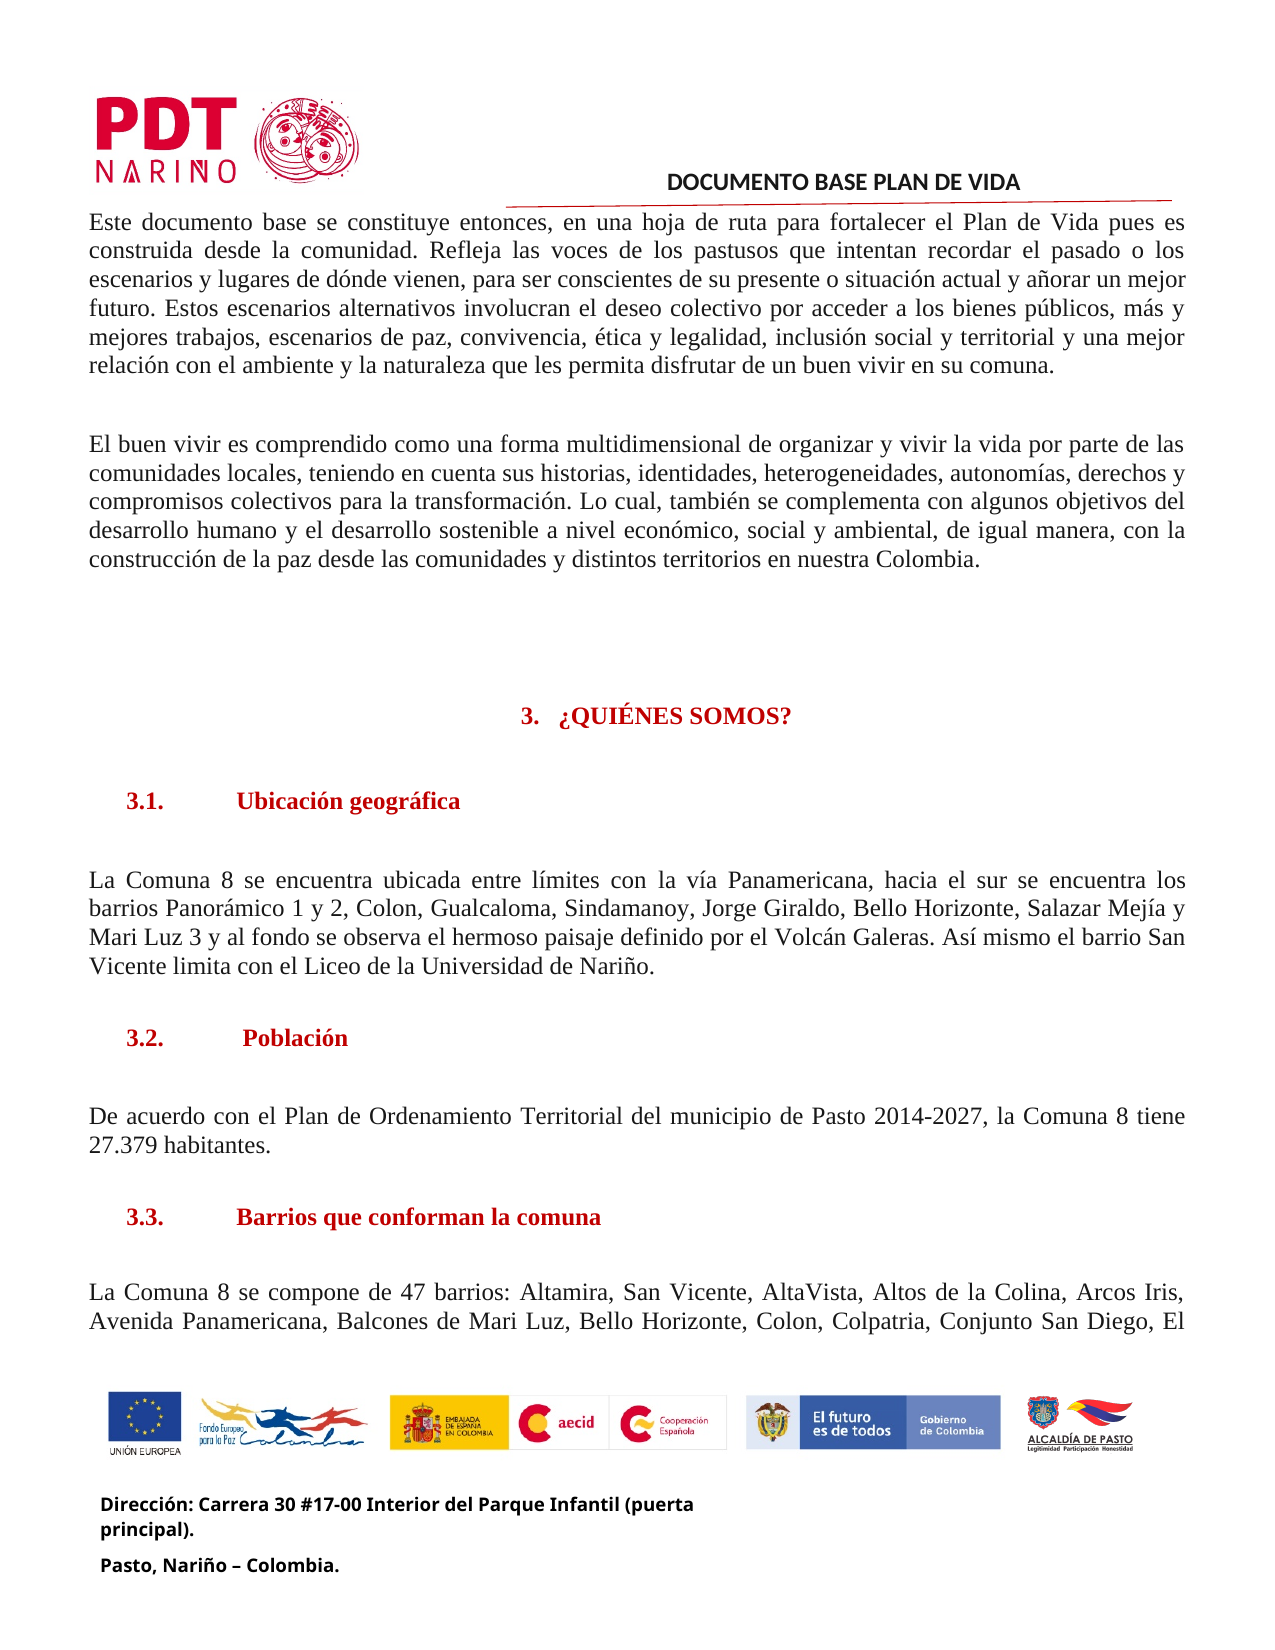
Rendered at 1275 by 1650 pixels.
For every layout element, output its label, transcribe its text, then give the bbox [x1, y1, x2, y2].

subtitle Población [126, 1023, 1186, 1052]
picture [88, 86, 364, 195]
text El buen vivir es comprendido como una forma multidimensional de organizar y vivir la vida por parte de las comunidades locales, teniendo en cuenta sus historias, identidades, heterogeneidades, autonomías, derechos y compromisos colectivos para la transformación. Lo cual, también se complementa con algunos objetivos del desarrollo humano y el desarrollo sostenible a nivel económico, social y ambiental, de igual manera, con la construcción de la paz desde las comunidades y distintos territorios en nuestra Colombia. [89, 429, 1186, 573]
subtitle Ubicación geográfica [126, 786, 1186, 815]
text La Comuna 8 se encuentra ubicada entre límites con la vía Panamericana, hacia el sur se encuentra los barrios Panorámico 1 y 2, Colon, Gualcaloma, Sindamanoy, Jorge Giraldo, Bello Horizonte, Salazar Mejía y Mari Luz 3 y al fondo se observa el hermoso paisaje definido por el Volcán Galeras. Así mismo el barrio San Vicente limita con el Liceo de la Universidad de Nariño. [89, 865, 1186, 980]
picture [81, 1373, 1173, 1487]
text Este documento base se constituye entonces, en una hoja de ruta para fortalecer el Plan de Vida pues es construida desde la comunidad. Refleja las voces de los pastusos que intentan recordar el pasado o los escenarios y lugares de dónde vienen, para ser conscientes de su presente o situación actual y añorar un mejor futuro. Estos escenarios alternativos involucran el deseo colectivo por acceder a los bienes públicos, más y mejores trabajos, escenarios de paz, convivencia, ética y legalidad, inclusión social y territorial y una mejor relación con el ambiente y la naturaleza que les permita disfrutar de un buen vivir en su comuna. [89, 207, 1186, 379]
subtitle ¿QUIÉNES SOMOS? [126, 701, 1186, 730]
text De acuerdo con el Plan de Ordenamiento Territorial del municipio de Pasto 2014-2027, la Comuna 8 tiene 27.379 habitantes. [89, 1101, 1186, 1159]
subtitle Barrios que conforman la comuna [126, 1202, 1186, 1231]
